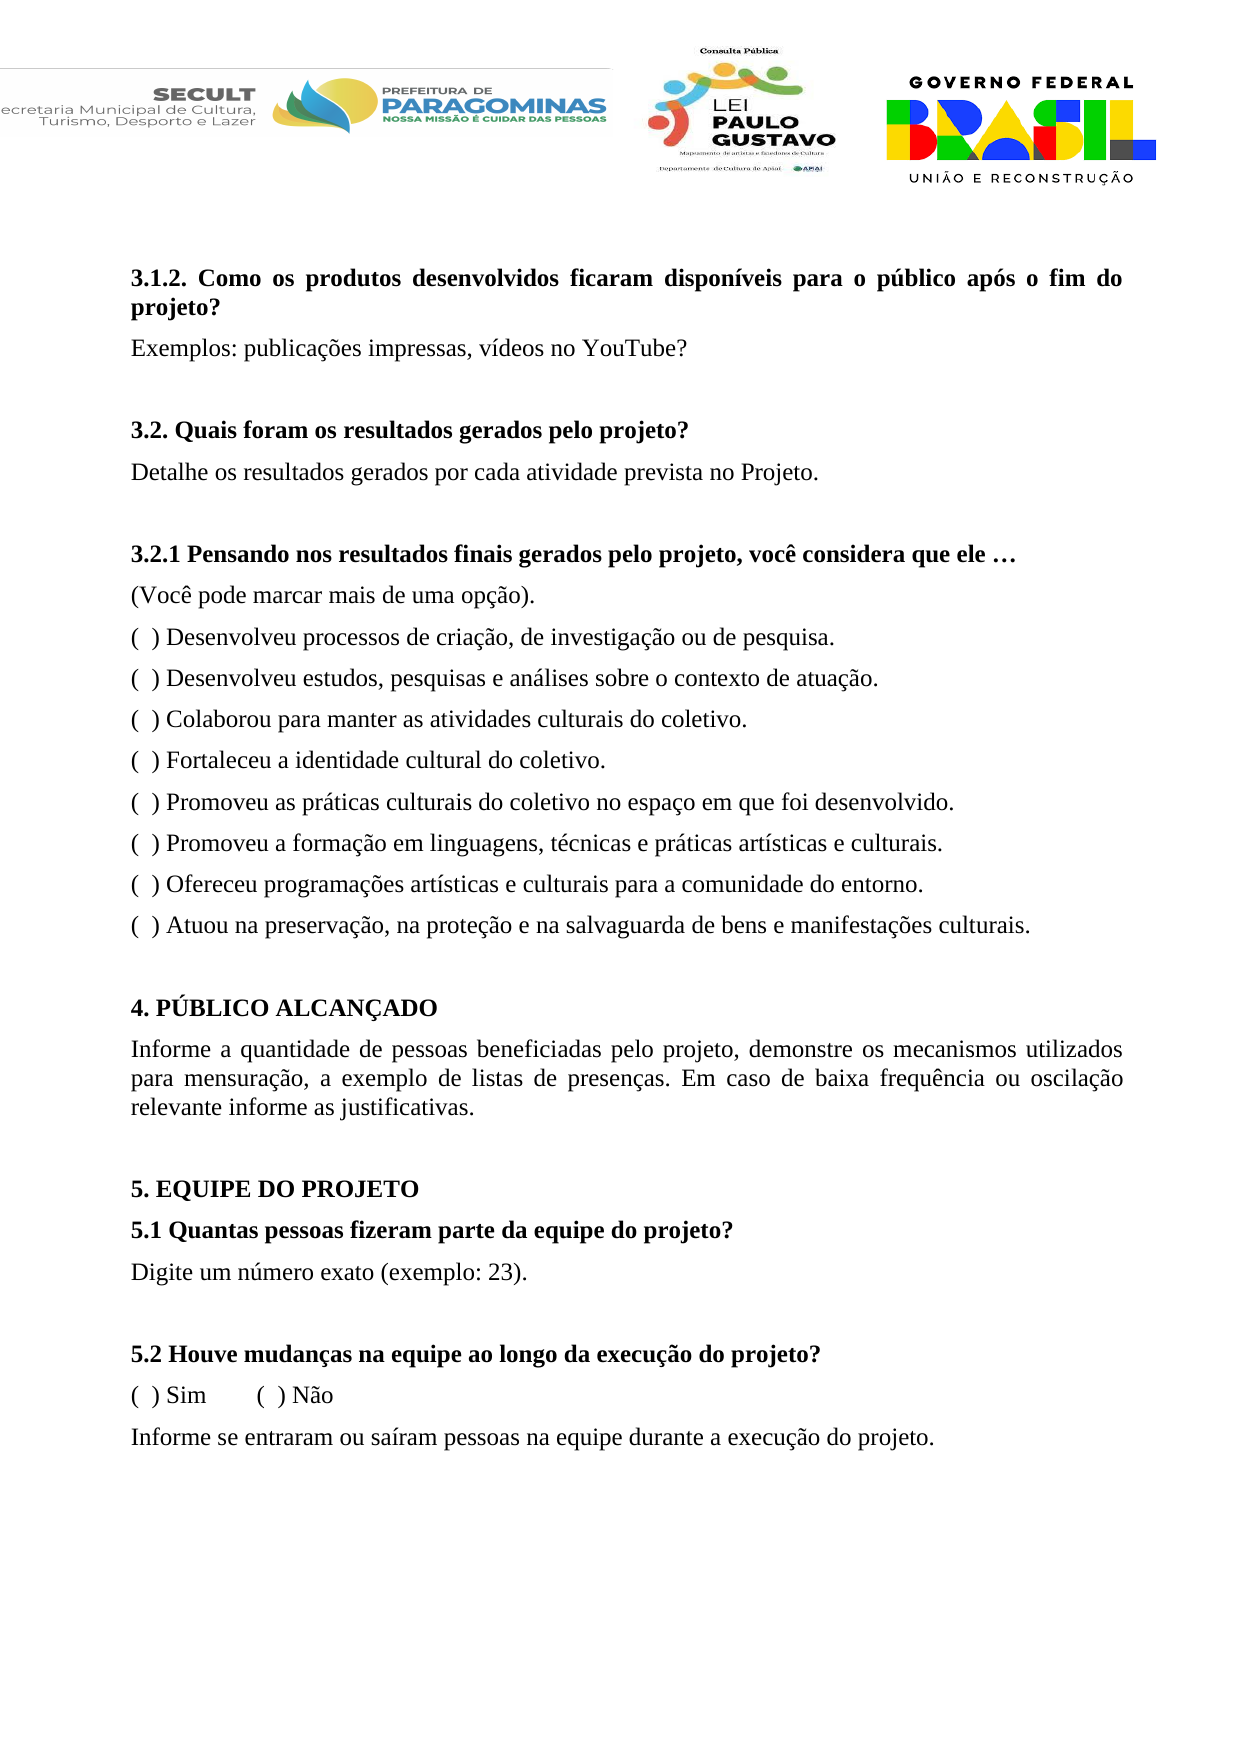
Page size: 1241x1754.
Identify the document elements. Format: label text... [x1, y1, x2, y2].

text ( ) Promoveu a formação em linguagens, técnicas e práticas artísticas e culturais. [131, 828, 1124, 857]
text ( ) Ofereceu programações artísticas e culturais para a comunidade do entorno. [131, 869, 1124, 898]
text 3.2.1 Pensando nos resultados finais gerados pelo projeto, você considera que ele … [131, 539, 1124, 568]
text ( ) Desenvolveu processos de criação, de investigação ou de pesquisa. [131, 622, 1124, 651]
text Digite um número exato (exemplo: 23). [131, 1257, 1124, 1286]
text ( ) Sim ( ) Não [131, 1381, 1124, 1409]
text ( ) Desenvolveu estudos, pesquisas e análises sobre o contexto de atuação. [131, 663, 1124, 692]
text ( ) Promoveu as práticas culturais do coletivo no espaço em que foi desenvolvido. [131, 787, 1124, 816]
text ( ) Atuou na preservação, na proteção e na salvaguarda de bens e manifestações culturais. [131, 911, 1124, 939]
text ( ) Colaborou para manter as atividades culturais do coletivo. [131, 704, 1124, 733]
text 3.1.2. Como os produtos desenvolvidos ficaram disponíveis para o público após o fim do projeto? [131, 263, 1124, 321]
picture [873, 56, 1169, 206]
text Informe se entraram ou saíram pessoas na equipe durante a execução do projeto. [131, 1422, 1124, 1451]
text ( ) Fortaleceu a identidade cultural do coletivo. [131, 746, 1124, 774]
text Informe a quantidade de pessoas beneficiadas pelo projeto, demonstre os mecanismos utilizados para mensuração, a exemplo de listas de presenças. Em caso de baixa frequência ou oscilação relevante informe as justificativas. [131, 1034, 1124, 1121]
text (Você pode marcar mais de uma opção). [131, 581, 1124, 609]
text 5. EQUIPE DO PROJETO [131, 1174, 1124, 1203]
text 5.2 Houve mudanças na equipe ao longo da execução do projeto? [131, 1339, 1124, 1368]
text 3.2. Quais foram os resultados gerados pelo projeto? [131, 416, 1124, 444]
picture [633, 41, 844, 177]
text Detalhe os resultados gerados por cada atividade prevista no Projeto. [131, 457, 1124, 486]
text 4. PÚBLICO ALCANÇADO [131, 993, 1124, 1022]
text Exemplos: publicações impressas, vídeos no YouTube? [131, 333, 1124, 362]
text 5.1 Quantas pessoas fizeram parte da equipe do projeto? [131, 1216, 1124, 1244]
picture [0, 66, 614, 137]
